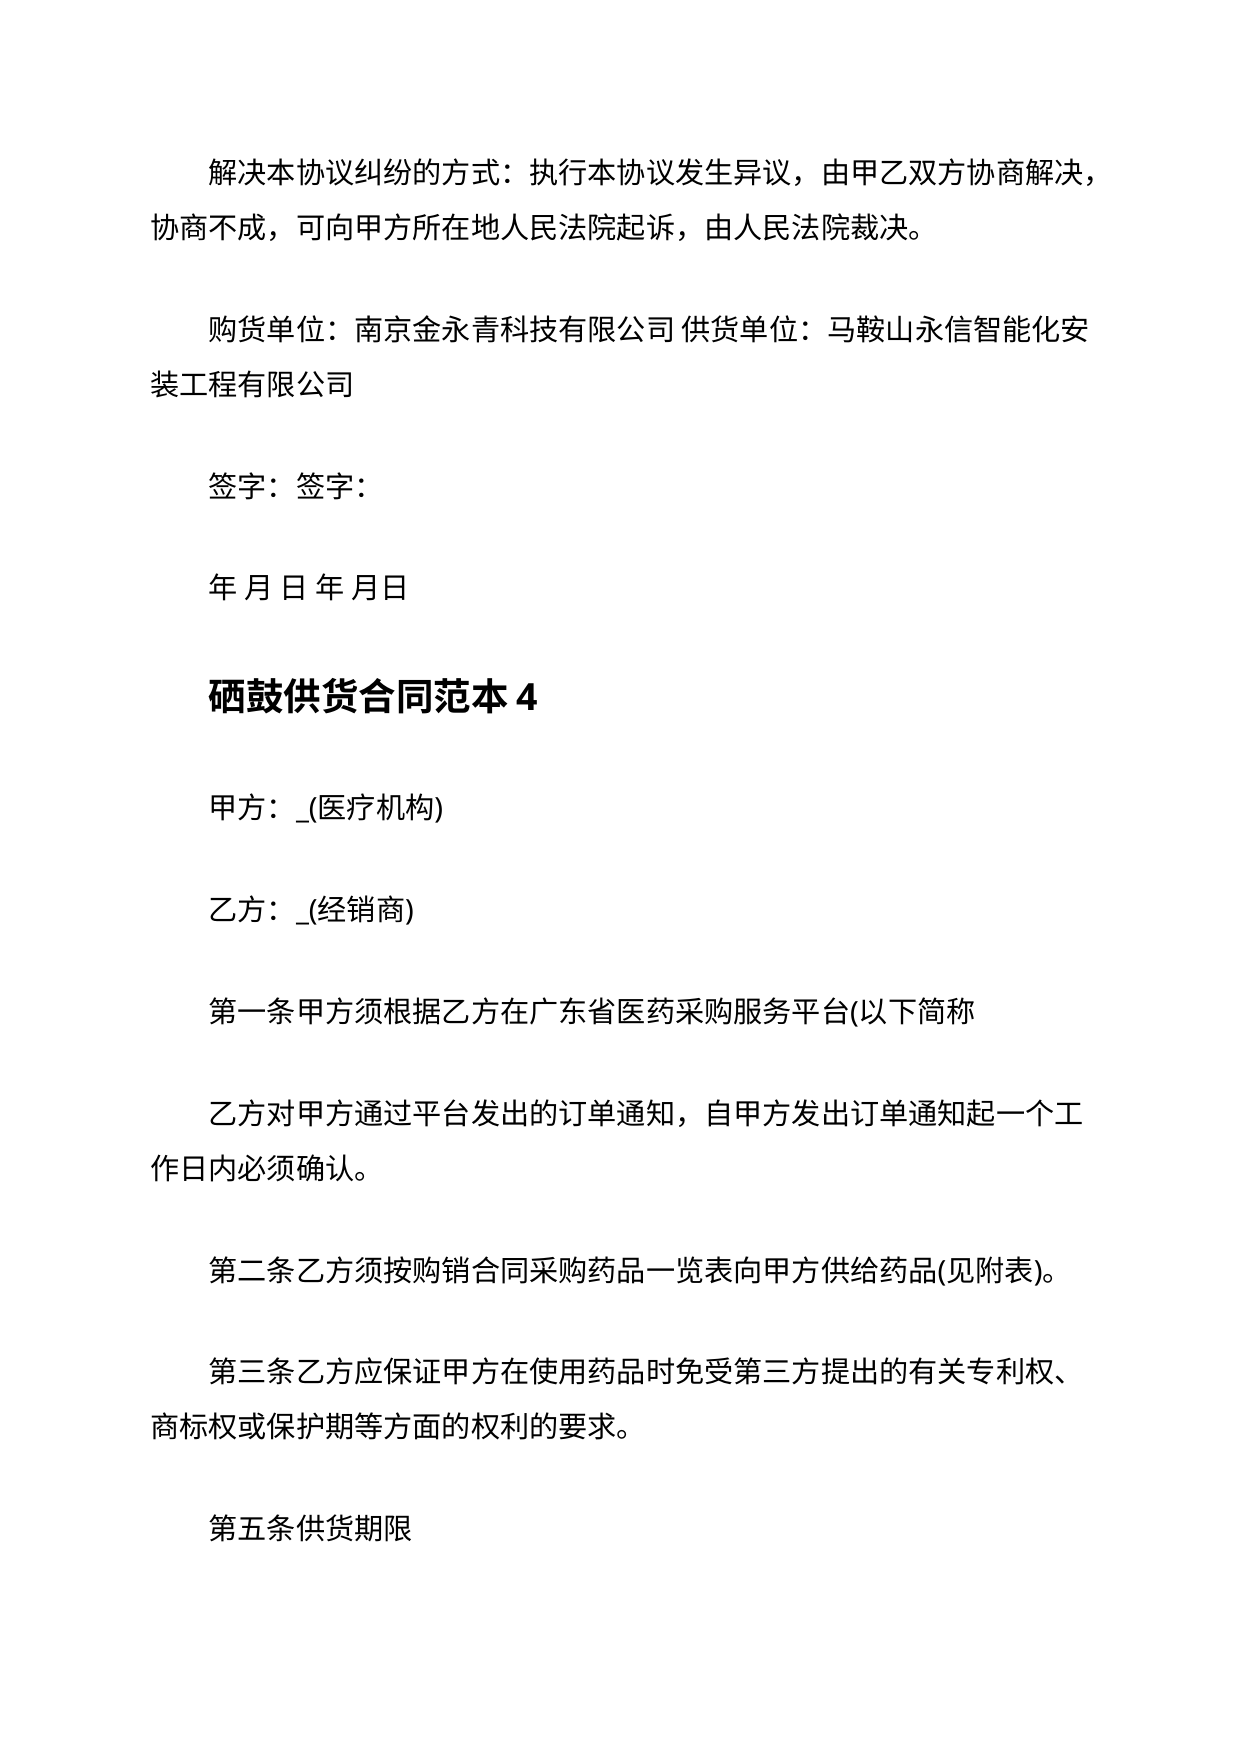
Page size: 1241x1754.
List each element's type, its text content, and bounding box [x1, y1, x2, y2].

text 解决本协议纠纷的方式：执行本协议发生异议，由甲乙双方协商解决，协商不成，可向甲方所在地人民法院起诉，由人民法院裁决。 [150, 150, 1090, 247]
text 硒鼓供货合同范本4 [150, 667, 1090, 721]
text 第三条乙方应保证甲方在使用药品时免受第三方提出的有关专利权、商标权或保护期等方面的权利的要求。 [150, 1349, 1090, 1446]
text 乙方对甲方通过平台发出的订单通知，自甲方发出订单通知起一个工作日内必须确认。 [150, 1090, 1090, 1188]
text 第五条供货期限 [150, 1506, 1090, 1548]
text 甲方：_(医疗机构) [150, 784, 1090, 827]
text 乙方：_(经销商) [150, 886, 1090, 929]
text 第一条甲方须根据乙方在广东省医药采购服务平台(以下简称 [150, 988, 1090, 1031]
text 第二条乙方须按购销合同采购药品一览表向甲方供给药品(见附表)。 [150, 1247, 1090, 1289]
text 年 月 日 年 月日 [150, 565, 1090, 607]
text 签字：签字： [150, 463, 1090, 506]
text 购货单位：南京金永青科技有限公司 供货单位：马鞍山永信智能化安装工程有限公司 [150, 307, 1090, 404]
